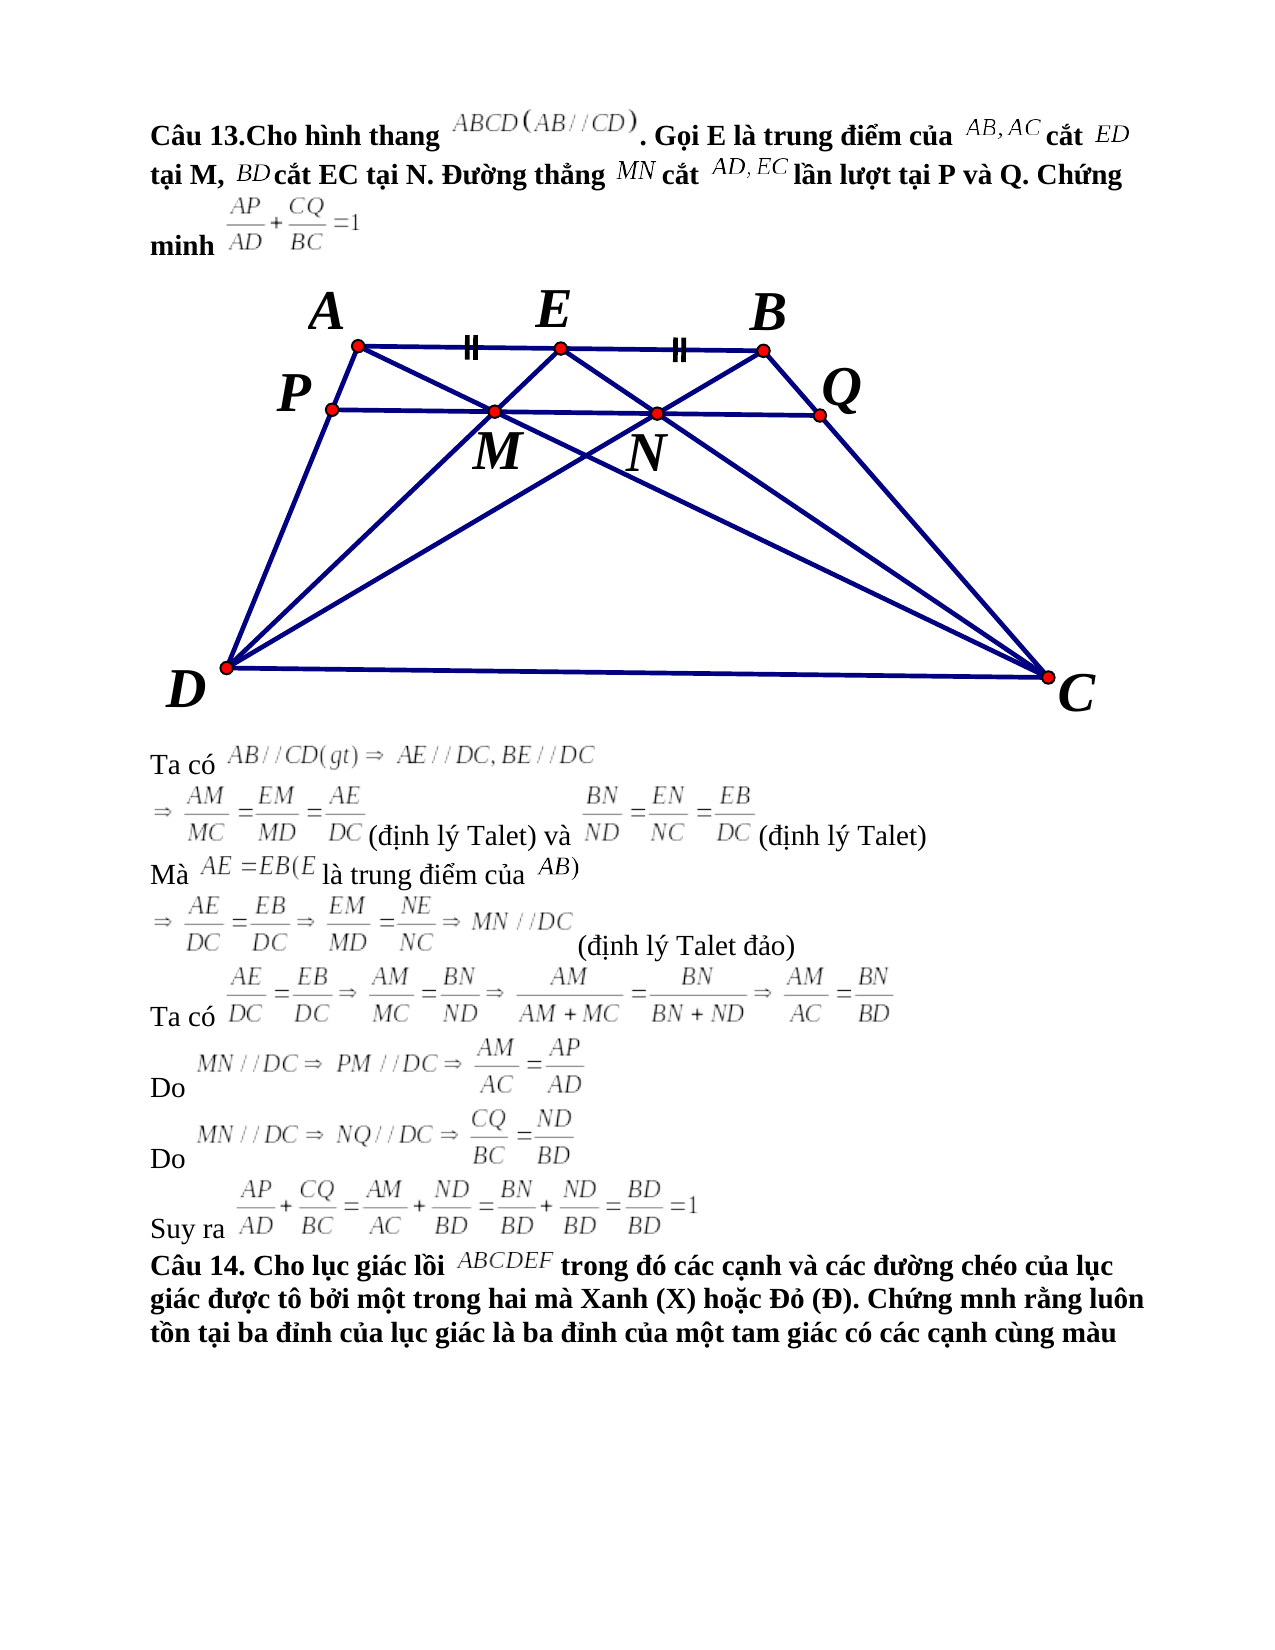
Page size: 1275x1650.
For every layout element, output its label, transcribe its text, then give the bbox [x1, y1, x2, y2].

text (định lý Talet) và (định lý Talet) [150, 781, 1152, 852]
text Do Suy ra [150, 1103, 1152, 1245]
text Do [150, 1033, 1152, 1103]
text Mà là trung điểm của [150, 852, 1152, 891]
text Ta có [150, 962, 1152, 1033]
text Ta có [150, 741, 1152, 781]
text Câu 14. Cho lục giác lồi trong đó các cạnh và các đường chéo của lục giác được tô bởi một trong hai mà Xanh (X) hoặc Đỏ (Đ). Chứng mnh rằng luôn tồn tại ba đỉnh của lục giác là ba đỉnh của một tam giác có các cạnh cùng màu [150, 1245, 1152, 1348]
text (định lý Talet đảo) [150, 891, 1152, 962]
text Câu 13.Cho hình thang . Gọi E là trung điểm của cắt tại M, cắt EC tại N. Đường thẳng cắt lần lượt tại P và Q. Chứng minh [150, 103, 1152, 262]
